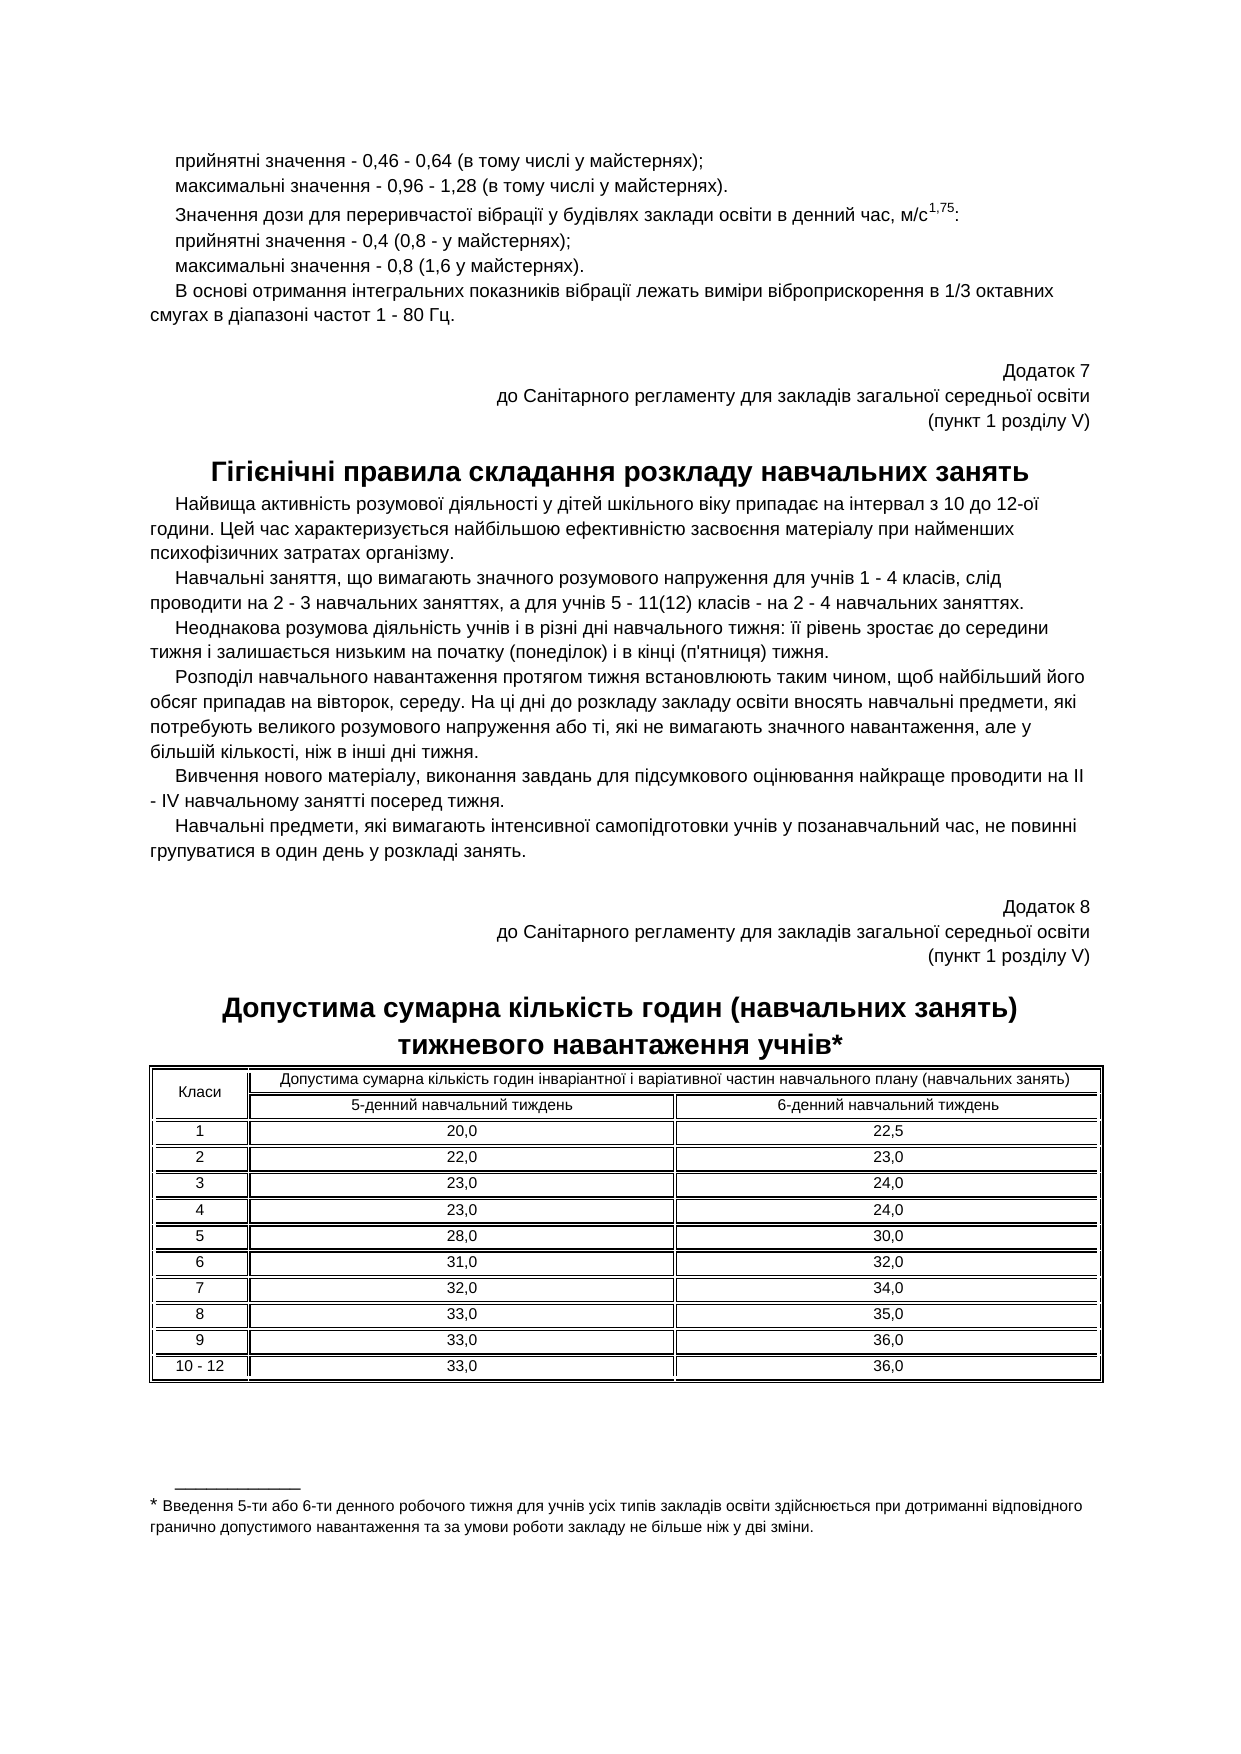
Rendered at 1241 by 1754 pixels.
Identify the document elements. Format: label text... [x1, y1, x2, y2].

text ____________ * Введення 5-ти або 6-ти денного робочого тижня для учнів усіх типів закладів освіти здійснюється при дотриманні відповідного гранично допустимого навантаження та за умови роботи закладу не більше ніж у дві зміни. [150, 1468, 1090, 1536]
text Найвища активність розумової діяльності у дітей шкільного віку припадає на інтервал з 10 до 12-ої години. Цей час характеризується найбільшою ефективністю засвоєння матеріалу при найменших психофізичних затратах організму. [150, 493, 1090, 564]
text Вивчення нового матеріалу, виконання завдань для підсумкового оцінювання найкраще проводити на II - IV навчальному занятті посеред тижня. [150, 765, 1090, 812]
table_cell 6-денний навчальний тиждень [675, 1091, 1102, 1118]
table_cell 7 [151, 1275, 249, 1301]
table_cell 3 [153, 1170, 247, 1196]
table_cell 10 - 12 [151, 1353, 249, 1379]
text максимальні значення - 0,96 - 1,28 (в тому числі у майстернях). [150, 175, 1090, 196]
subtitle Гігієнічні правила складання розкладу навчальних занять [150, 455, 1090, 488]
text Навчальні предмети, які вимагають інтенсивної самопідготовки учнів у позанавчальний час, не повинні групуватися в один день у розкладі занять. [150, 815, 1090, 861]
table_cell 23,0 [251, 1174, 673, 1196]
table_cell 20,0 [251, 1122, 673, 1144]
table_cell 2 [151, 1144, 249, 1170]
table_cell 23,0 [251, 1200, 673, 1222]
text Розподіл навчального навантаження протягом тижня встановлюють таким чином, щоб найбільший його обсяг припадав на вівторок, середу. На ці дні до розкладу закладу освіти вносять навчальні предмети, які потребують великого розумового напруження або ті, які не вимагають значного навантаження, але у більшій кількості, ніж в інші дні тижня. [150, 666, 1090, 762]
table_cell 36,0 [675, 1327, 1102, 1353]
text Додаток 8 до Санітарного регламенту для закладів загальної середньої освіти (пункт 1 розділу V) [150, 896, 1090, 967]
table_cell 32,0 [251, 1279, 673, 1301]
text Значення дози для переривчастої вібрації у будівлях заклади освіти в денний час, м/с1,75: [150, 199, 1090, 226]
table_cell 22,5 [675, 1118, 1102, 1144]
table_cell 6 [151, 1248, 249, 1274]
text В основі отримання інтегральних показників вібрації лежать виміри віброприскорення в 1/3 октавних смугах в діапазоні частот 1 - 80 Гц. [150, 279, 1090, 326]
table_cell 4 [153, 1196, 247, 1222]
text Навчальні заняття, що вимагають значного розумового напруження для учнів 1 - 4 класів, слід проводити на 2 - 3 навчальних заняттях, а для учнів 5 - 11(12) класів - на 2 - 4 навчальних заняттях. [150, 567, 1090, 613]
table_cell 34,0 [675, 1275, 1102, 1301]
table_cell 31,0 [251, 1253, 673, 1274]
text Додаток 7 до Санітарного регламенту для закладів загальної середньої освіти (пункт 1 розділу V) [150, 360, 1090, 431]
table_cell 24,0 [677, 1170, 1100, 1196]
table_cell 36,0 [675, 1353, 1102, 1379]
table_cell 24,0 [677, 1196, 1100, 1222]
table_cell 8 [151, 1301, 249, 1327]
table_cell 33,0 [251, 1305, 673, 1327]
table_header Класи [151, 1067, 249, 1118]
table_header Допустима сумарна кількість годин інваріантної і варіативної частин навчального плану (навчальних занять) [249, 1070, 1100, 1091]
text Неоднакова розумова діяльність учнів і в різні дні навчального тижня: її рівень зростає до середини тижня і залишається низьким на початку (понеділок) і в кінці (п'ятниця) тижня. [150, 617, 1090, 663]
table_cell 30,0 [675, 1222, 1102, 1248]
table_cell 33,0 [251, 1331, 673, 1353]
text максимальні значення - 0,8 (1,6 у майстернях). [150, 254, 1090, 276]
table_cell 28,0 [251, 1227, 673, 1248]
subtitle Допустима сумарна кількість годин (навчальних занять) тижневого навантаження учнів* [150, 991, 1090, 1061]
table_cell 5-денний навчальний тиждень [251, 1096, 673, 1118]
table_cell 22,0 [251, 1148, 673, 1170]
table_cell 32,0 [675, 1248, 1102, 1274]
table_cell 35,0 [675, 1301, 1102, 1327]
table_cell 9 [151, 1327, 249, 1353]
table_cell 23,0 [675, 1144, 1102, 1170]
text прийнятні значення - 0,46 - 0,64 (в тому числі у майстернях); [150, 150, 1090, 172]
table_cell 33,0 [249, 1353, 675, 1379]
text прийнятні значення - 0,4 (0,8 - у майстернях); [150, 230, 1090, 251]
table_cell 1 [151, 1118, 249, 1144]
table_cell 5 [151, 1222, 249, 1248]
